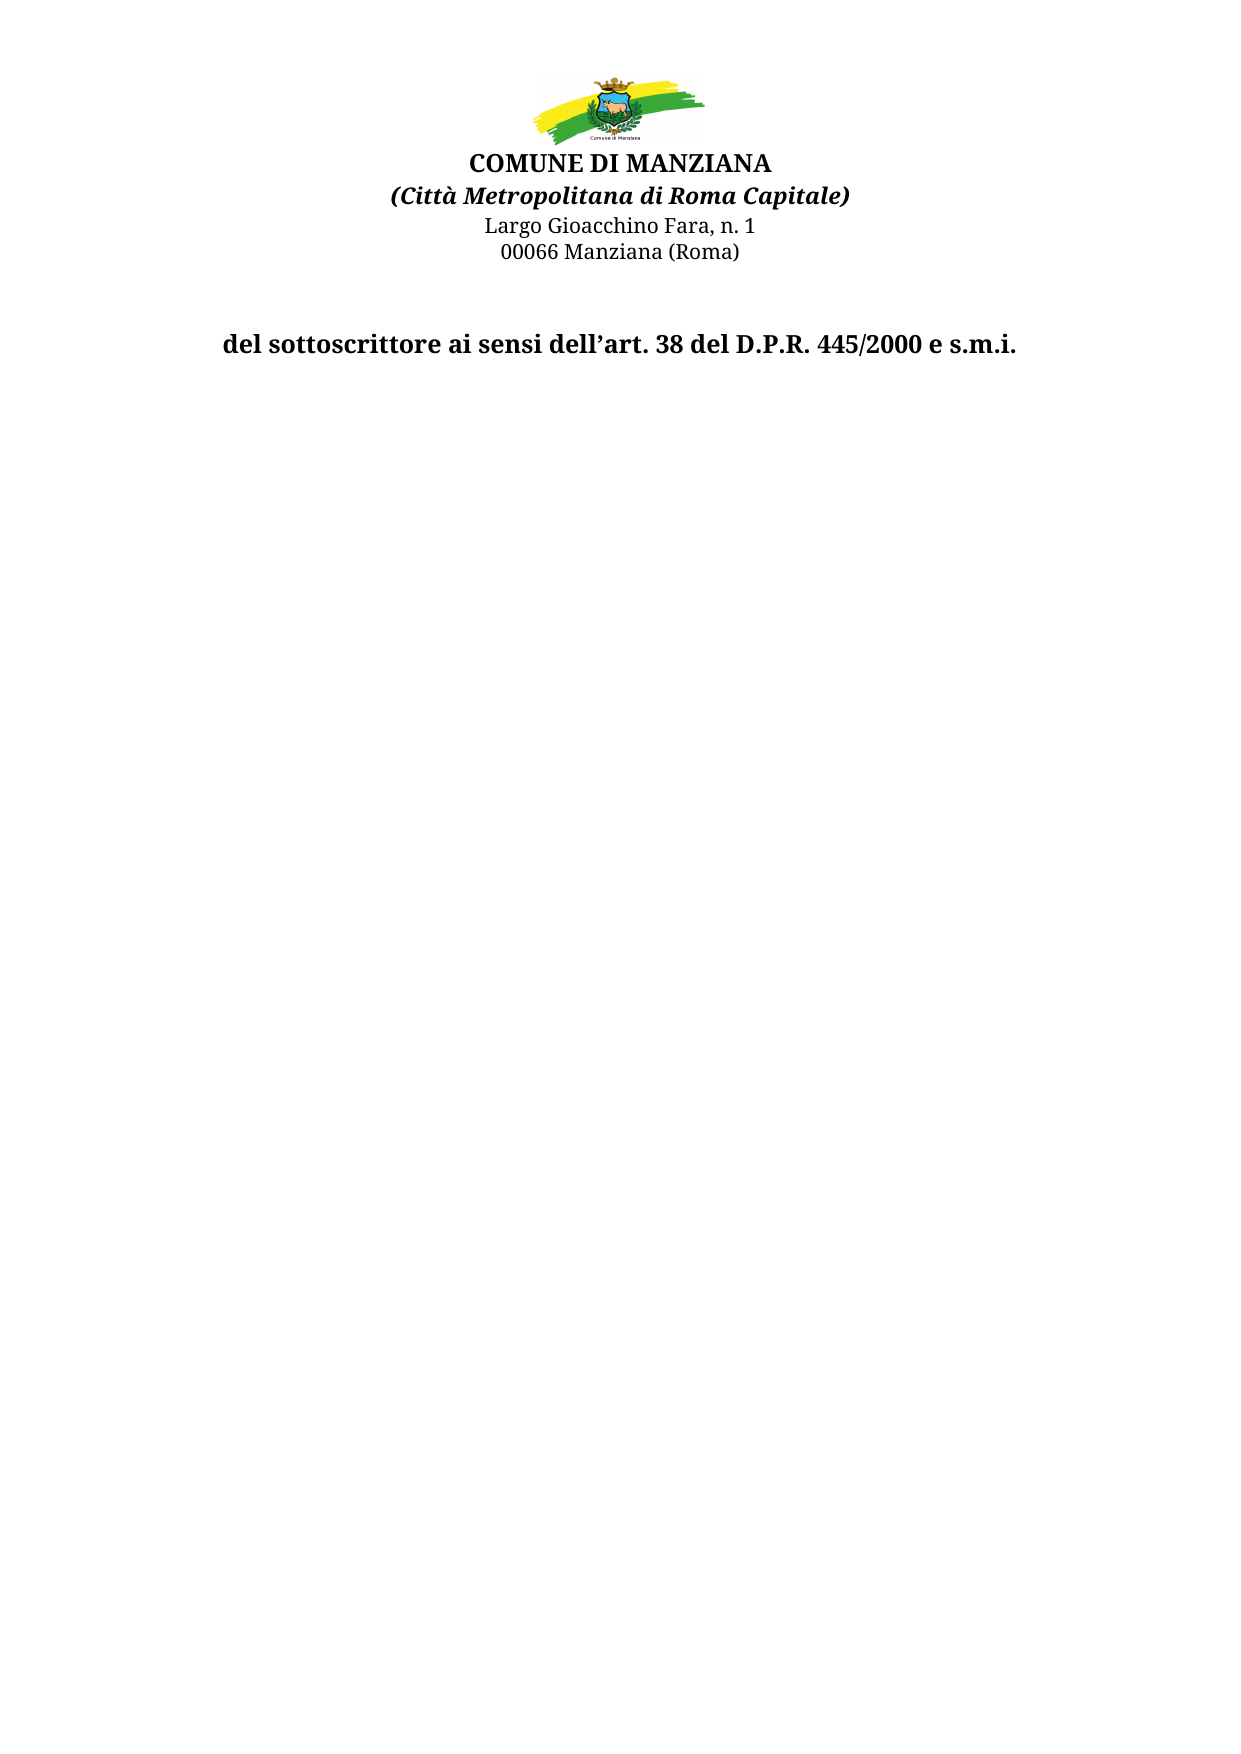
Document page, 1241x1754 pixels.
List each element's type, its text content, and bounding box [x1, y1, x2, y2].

text del sottoscrittore ai sensi dell’art. 38 del D.P.R. 445/2000 e s.m.i. [118, 327, 1122, 361]
picture [533, 73, 707, 146]
